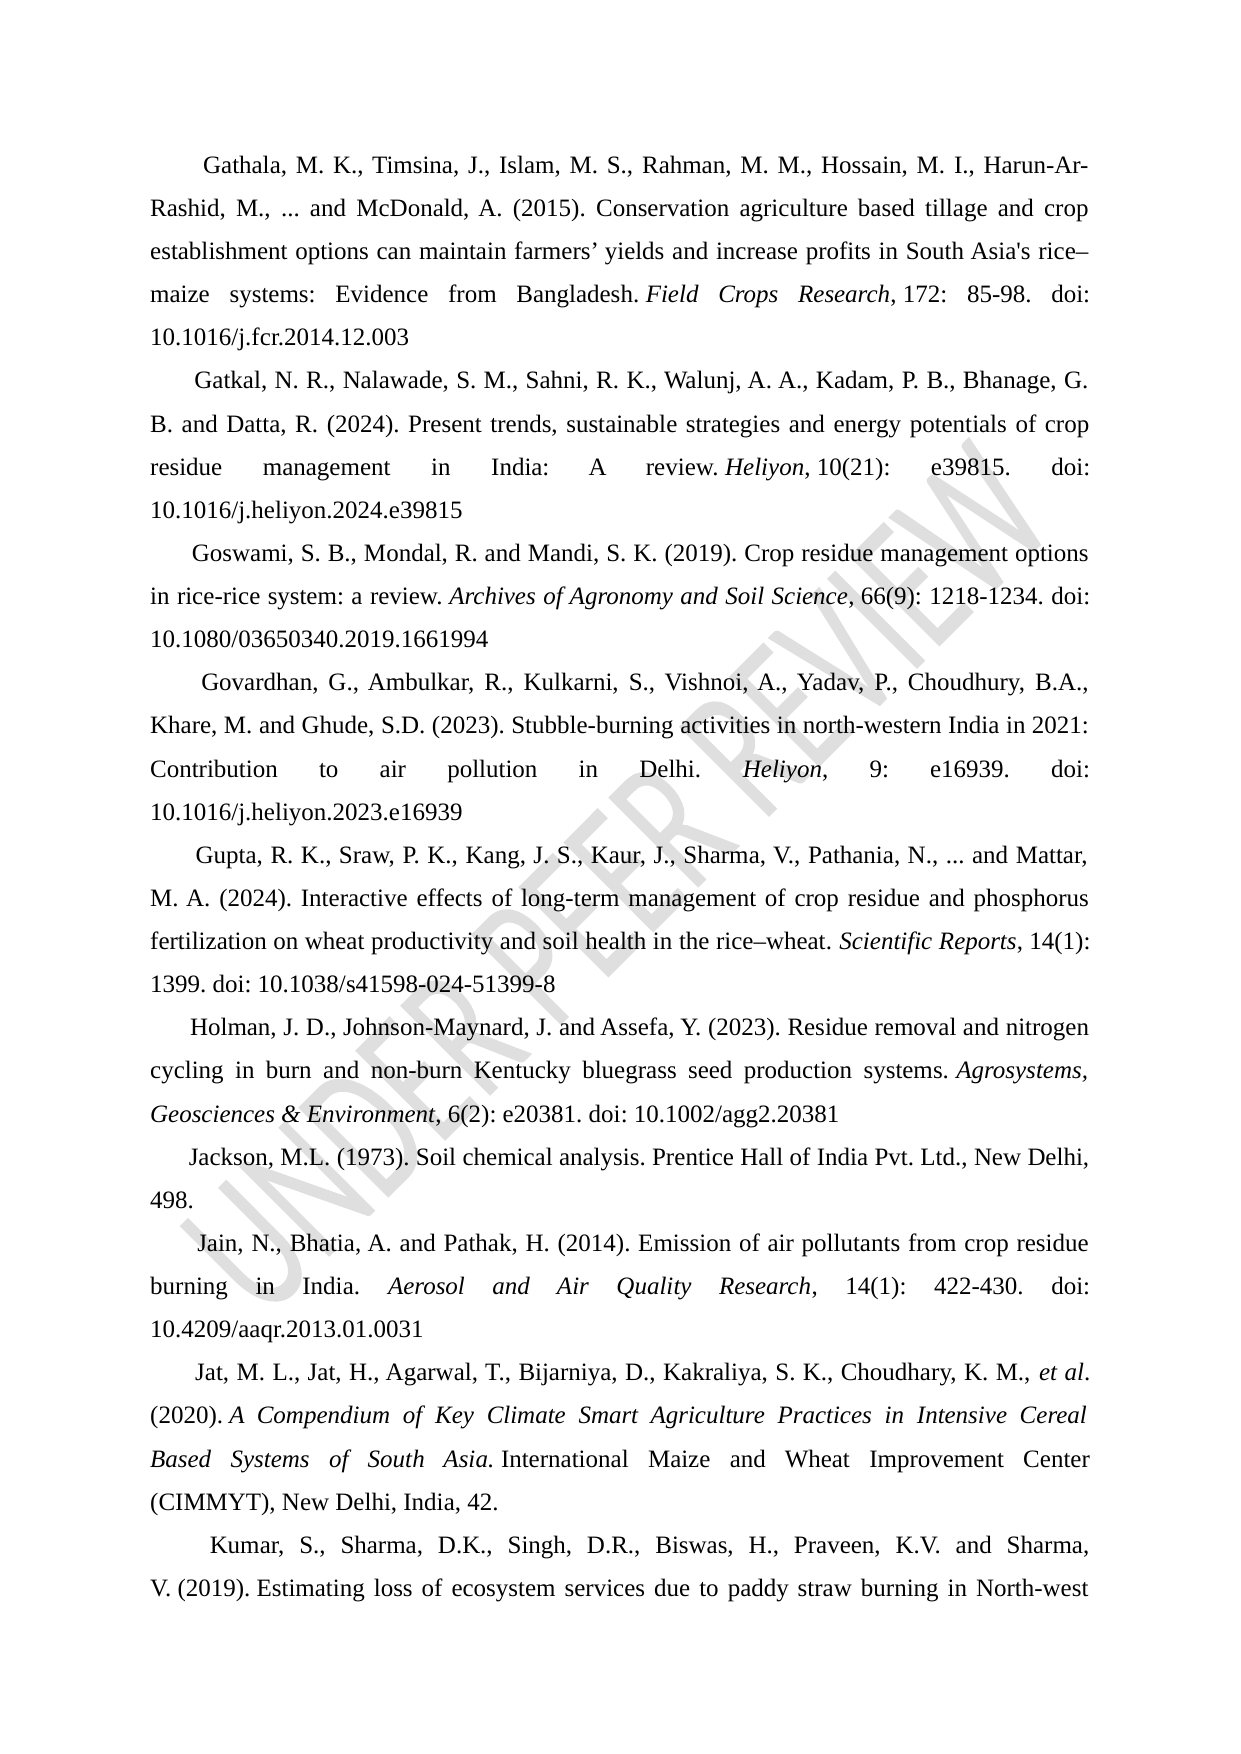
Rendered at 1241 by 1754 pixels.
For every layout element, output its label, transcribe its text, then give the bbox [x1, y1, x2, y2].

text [150, 1530, 1090, 1602]
text Goswami, S. B., Mondal, R. and Mandi, S. K. (2019). Crop residue management options in rice-rice system: a review. Archives of Agronomy and Soil Science, 66(9): 1218-1234. doi: 10.1080/03650340.2019.1661994 [150, 538, 1090, 653]
text Govardhan, G., Ambulkar, R., Kulkarni, S., Vishnoi, A., Yadav, P., Choudhury, B.A., Khare, M. and Ghude, S.D. (2023). Stubble-burning activities in north-western India in 2021: Contribution to air pollution in Delhi. Heliyon, 9: e16939. doi: 10.1016/j.heliyon.2023.e16939 [150, 667, 1090, 826]
text Gupta, R. K., Sraw, P. K., Kang, J. S., Kaur, J., Sharma, V., Pathania, N., ... and Mattar, M. A. (2024). Interactive effects of long-term management of crop residue and phosphorus fertilization on wheat productivity and soil health in the rice–wheat. Scientific Reports, 14(1): 1399. doi: 10.1038/s41598-024-51399-8 [150, 840, 1090, 998]
text Gatkal, N. R., Nalawade, S. M., Sahni, R. K., Walunj, A. A., Kadam, P. B., Bhanage, G. B. and Datta, R. (2024). Present trends, sustainable strategies and energy potentials of crop residue management in India: A review. Heliyon, 10(21): e39815. doi: 10.1016/j.heliyon.2024.e39815 [150, 366, 1090, 524]
text Jat, M. L., Jat, H., Agarwal, T., Bijarniya, D., Kakraliya, S. K., Choudhary, K. M., et al. (2020). A Compendium of Key Climate Smart Agriculture Practices in Intensive Cereal Based Systems of South Asia. International Maize and Wheat Improvement Center (CIMMYT), New Delhi, India, 42. [150, 1357, 1090, 1516]
text Jain, N., Bhatia, A. and Pathak, H. (2014). Emission of air pollutants from crop residue burning in India. Aerosol and Air Quality Research, 14(1): 422-430. doi: 10.4209/aaqr.2013.01.0031 [150, 1228, 1090, 1343]
text Gathala, M. K., Timsina, J., Islam, M. S., Rahman, M. M., Hossain, M. I., Harun-Ar-Rashid, M., ... and McDonald, A. (2015). Conservation agriculture based tillage and crop establishment options can maintain farmers’ yields and increase profits in South Asia's rice–maize systems: Evidence from Bangladesh. Field Crops Research, 172: 85-98. doi: 10.1016/j.fcr.2014.12.003 [150, 150, 1090, 351]
text Jackson, M.L. (1973). Soil chemical analysis. Prentice Hall of India Pvt. Ltd., New Delhi, 498. [150, 1142, 1090, 1214]
text Holman, J. D., Johnson‐Maynard, J. and Assefa, Y. (2023). Residue removal and nitrogen cycling in burn and non‐burn Kentucky bluegrass seed production systems. Agrosystems, Geosciences & Environment, 6(2): e20381. doi: 10.1002/agg2.20381 [150, 1012, 1090, 1127]
